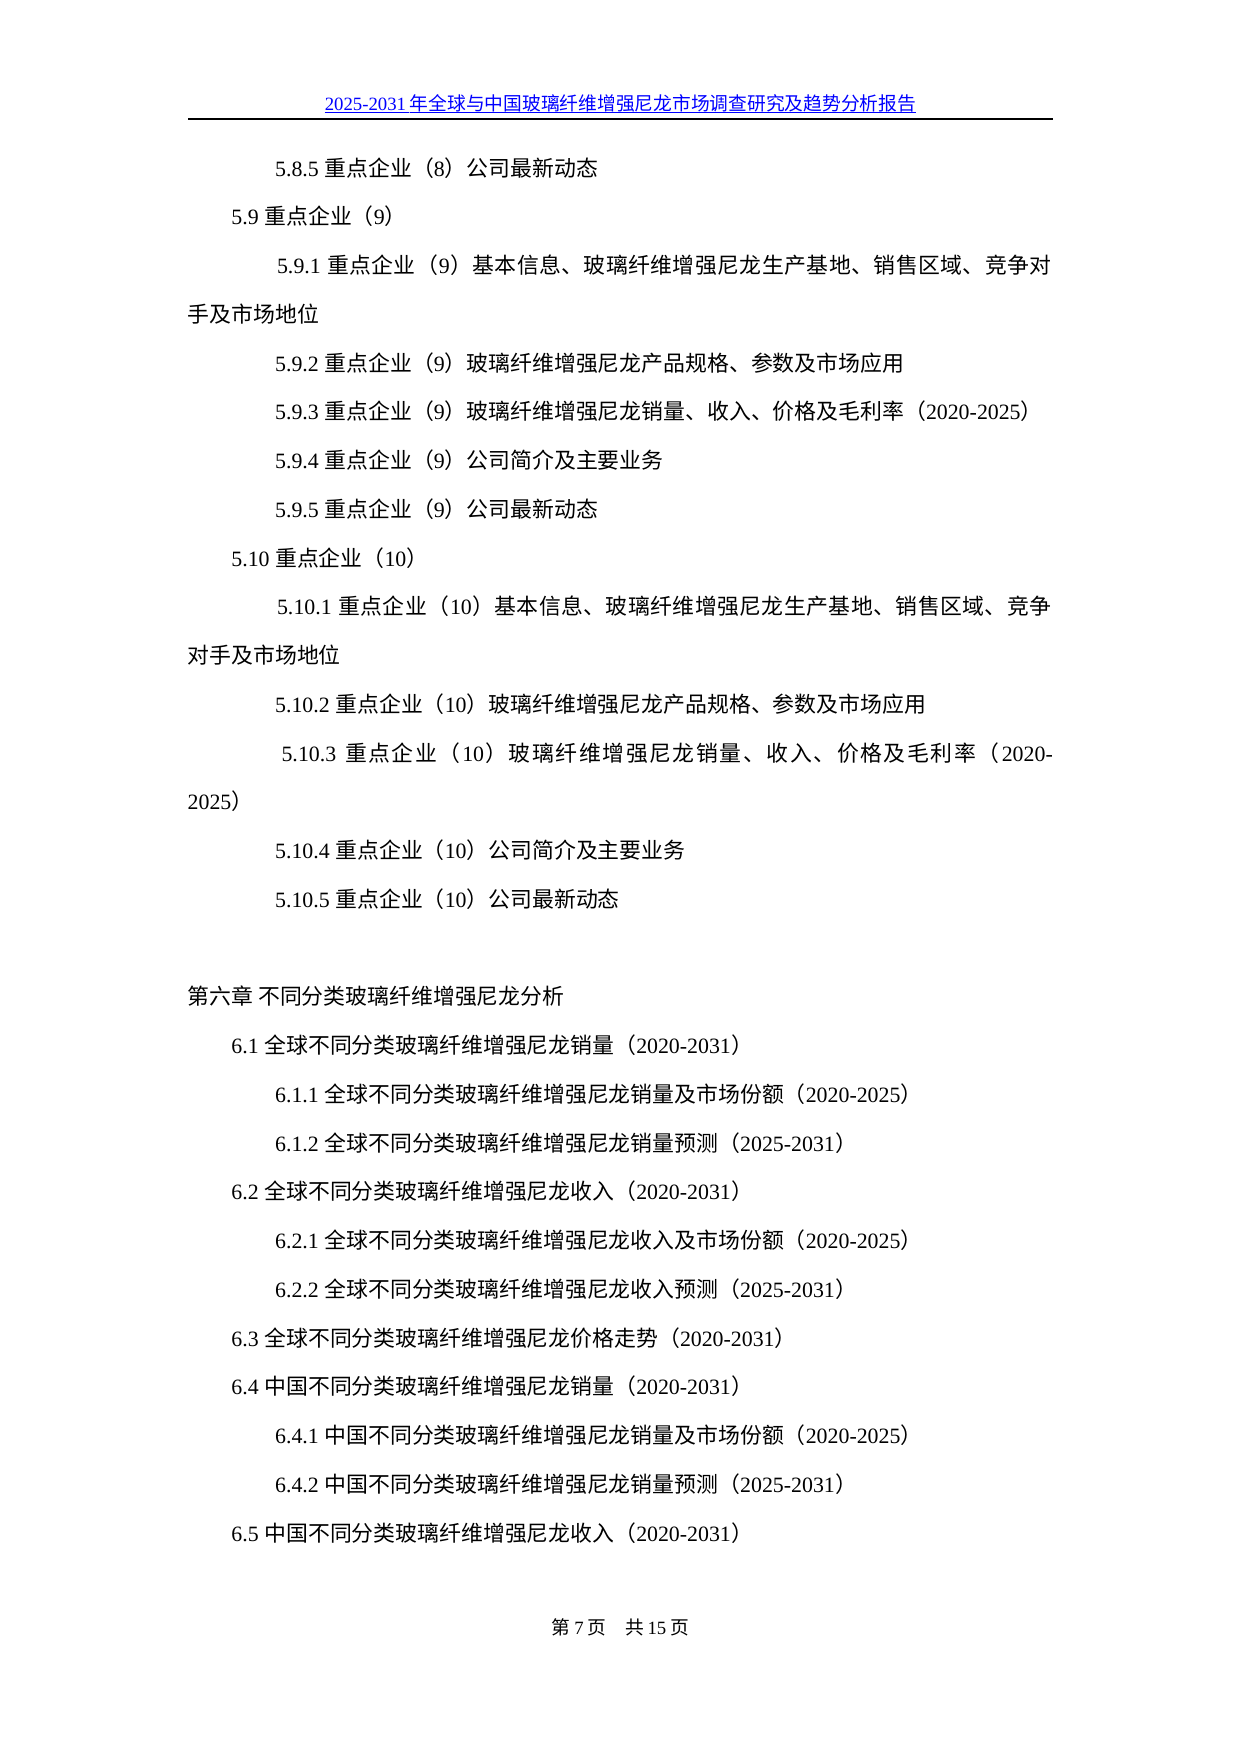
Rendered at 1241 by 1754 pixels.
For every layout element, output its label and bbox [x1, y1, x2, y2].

text [187, 150, 1053, 1548]
